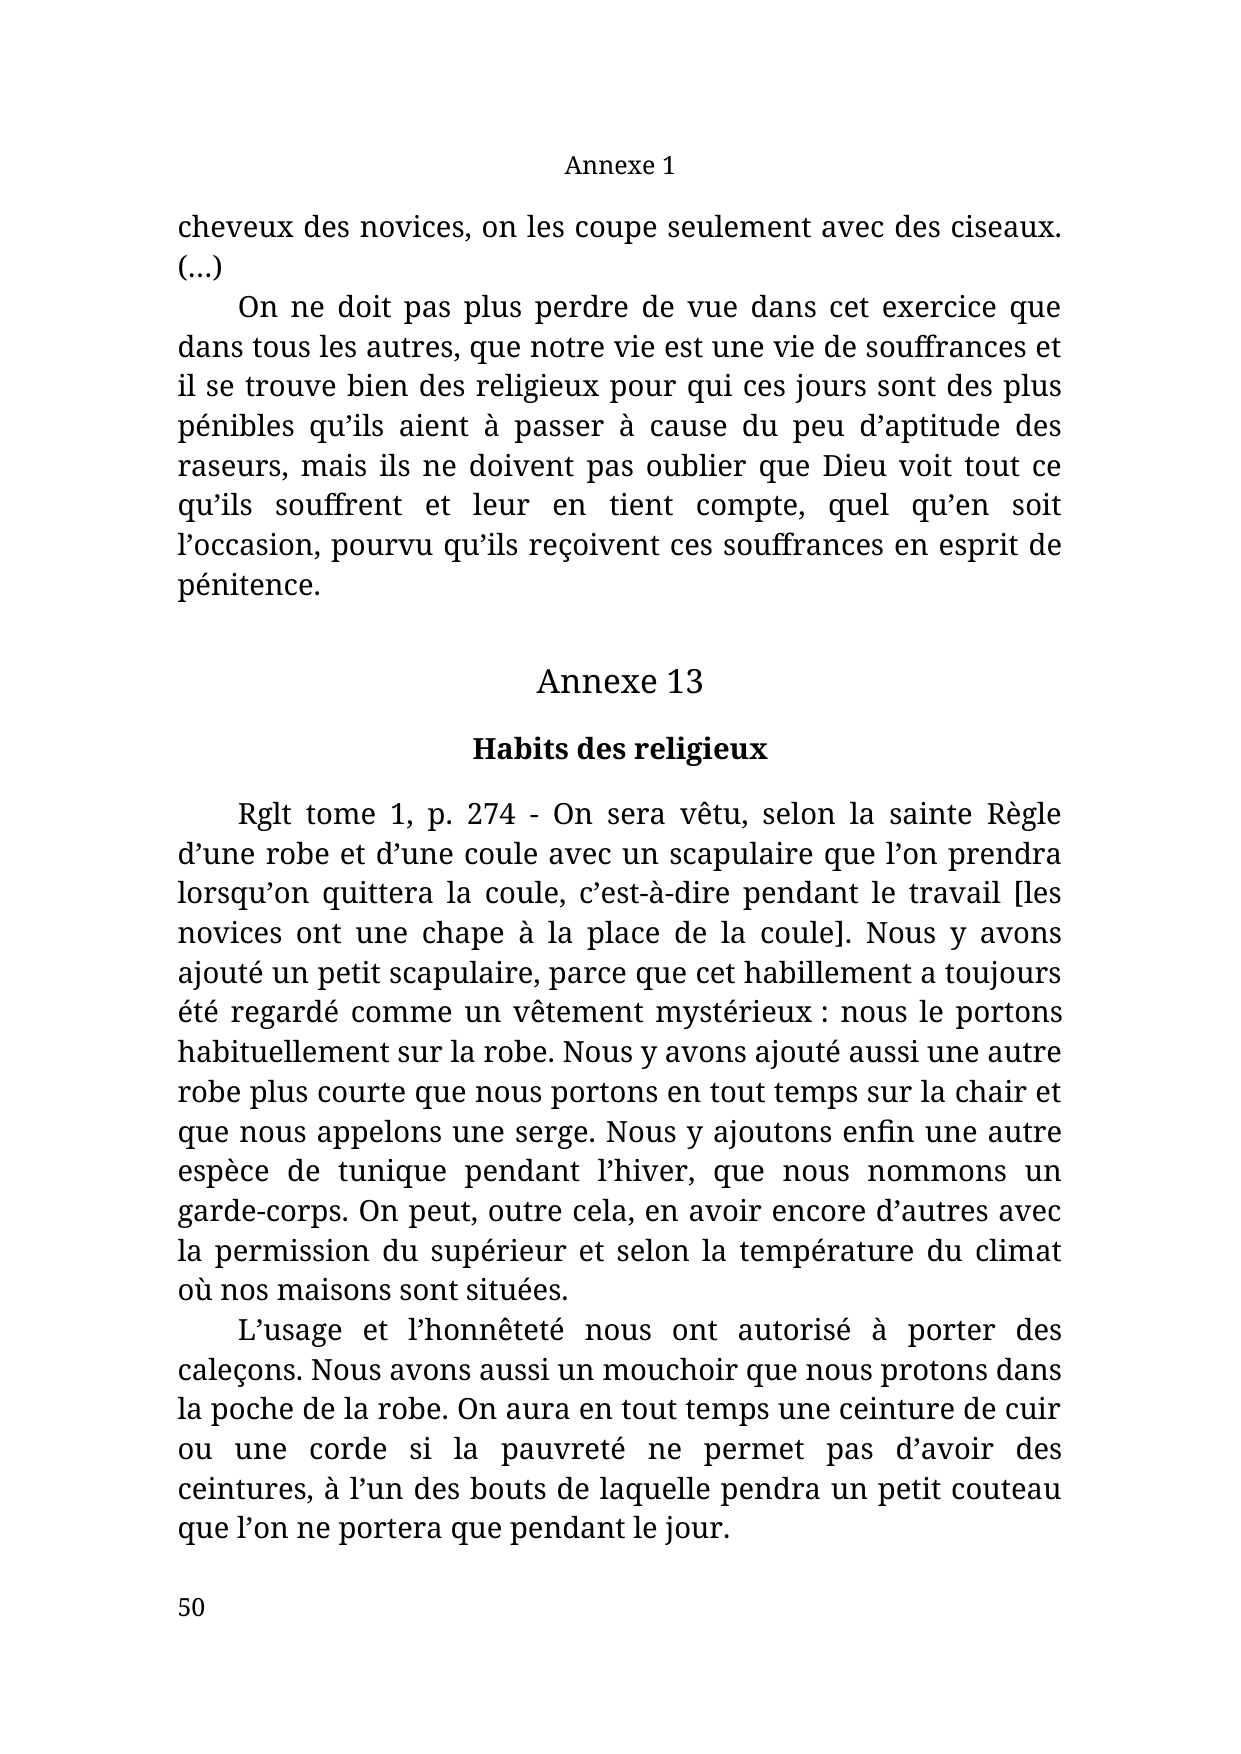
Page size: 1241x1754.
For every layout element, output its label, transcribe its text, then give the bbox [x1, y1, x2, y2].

text L’usage et l’honnêteté nous ont autorisé à porter des caleçons. Nous avons aussi un mouchoir que nous protons dans la poche de la robe. On aura en tout temps une ceinture de cuir ou une corde si la pauvreté ne permet pas d’avoir des ceintures, à l’un des bouts de laquelle pendra un petit couteau que l’on ne portera que pendant le jour. [177, 1309, 1063, 1547]
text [177, 207, 1063, 286]
text Rglt tome 1, p. 274 - On sera vêtu, selon la sainte Règle d’une robe et d’une coule avec un scapulaire que l’on prendra lorsqu’on quittera la coule, c’est-à-dire pendant le travail [les novices ont une chape à la place de la coule]. Nous y avons ajouté un petit scapulaire, parce que cet habillement a toujours été regardé comme un vêtement mystérieux : nous le portons habituellement sur la robe. Nous y avons ajouté aussi une autre robe plus courte que nous portons en tout temps sur la chair et que nous appelons une serge. Nous y ajoutons enfin une autre espèce de tunique pendant l’hiver, que nous nommons un garde-corps. On peut, outre cela, en avoir encore d’autres avec la permission du supérieur et selon la température du climat où nos maisons sont situées. [177, 793, 1063, 1309]
text On ne doit pas plus perdre de vue dans cet exercice que dans tous les autres, que notre vie est une vie de souffrances et il se trouve bien des religieux pour qui ces jours sont des plus pénibles qu’ils aient à passer à cause du peu d’aptitude des raseurs, mais ils ne doivent pas oublier que Dieu voit tout ce qu’ils souffrent et leur en tient compte, quel qu’en soit l’occasion, pourvu qu’ils reçoivent ces souffrances en esprit de pénitence. [177, 286, 1063, 604]
subtitle Habits des religieux [177, 729, 1063, 768]
text Annexe 13 [177, 654, 1063, 704]
